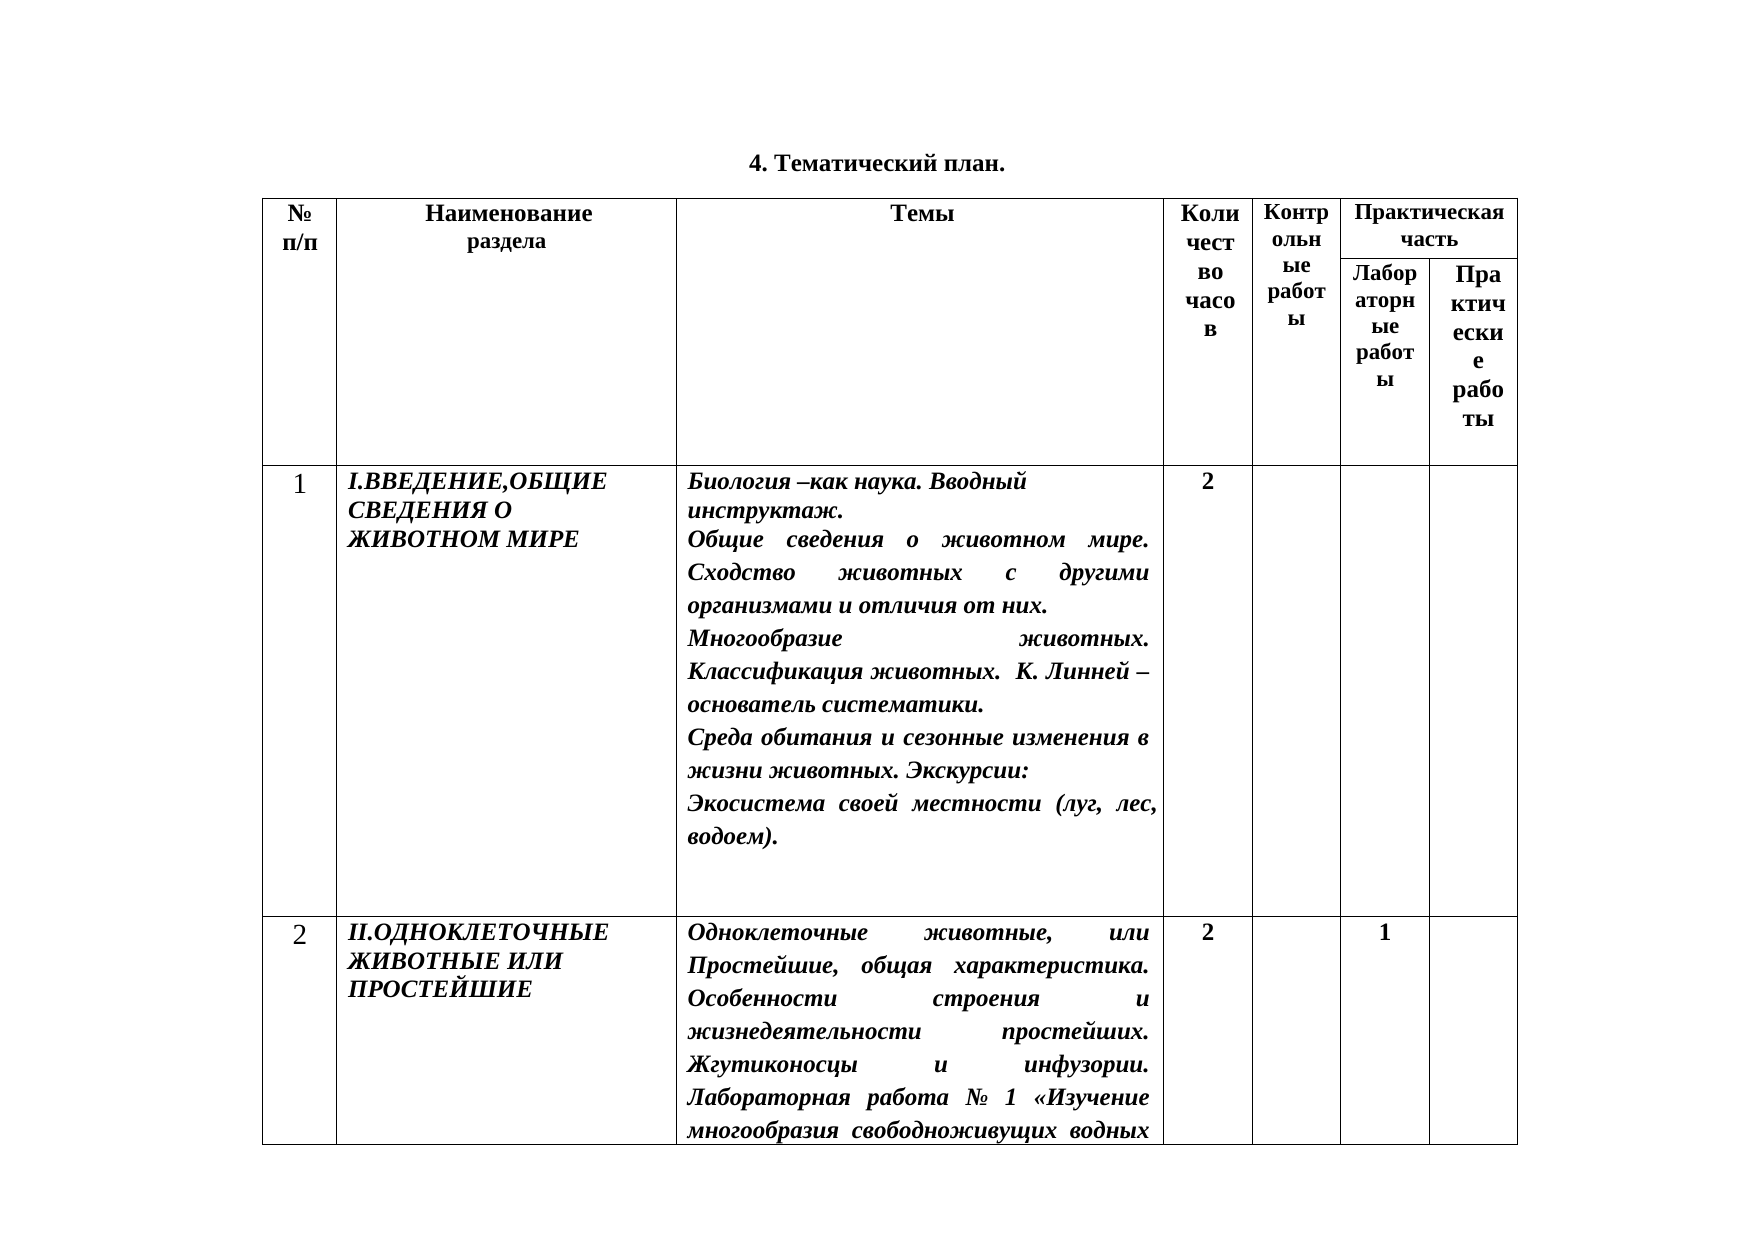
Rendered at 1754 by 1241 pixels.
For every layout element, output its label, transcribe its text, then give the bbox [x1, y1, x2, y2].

table_cell I.ВВЕДЕНИЕ,ОБЩИЕ СВЕДЕНИЯ О ЖИВОТНОМ МИРЕ [337, 466, 676, 916]
table_header Темы [677, 199, 1163, 465]
table_header № п/п [263, 199, 336, 465]
table_cell [1430, 466, 1517, 916]
table_cell Лабораторные работы [1341, 259, 1429, 465]
table_cell 2 [263, 917, 336, 1144]
table_header Наименование раздела [337, 199, 676, 465]
table_cell 2 [1164, 917, 1252, 1144]
table_cell [1253, 917, 1340, 1144]
table_header Практическая часть [1341, 199, 1517, 258]
table_cell [1430, 917, 1517, 1144]
table_cell [1253, 466, 1340, 916]
table_header Количество часов [1164, 199, 1252, 465]
table_cell 1 [1341, 917, 1429, 1144]
table_cell Биология –как наука. Вводный инструктаж. Общие сведения о животном мире. Сходство животных с другими организмами и отличия от них. Многообразие животных. Классификация животных. К. Линней – основатель систематики. Среда обитания и сезонные изменения в жизни животных. Экскурсии: Экосистема своей местности (луг, лес, водоем). [677, 466, 1163, 916]
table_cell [677, 917, 1163, 1144]
table_cell 1 [263, 466, 336, 916]
table_header Контрольные работы [1253, 199, 1340, 465]
table_cell Практические работы [1430, 259, 1517, 465]
table_cell 2 [1164, 466, 1252, 916]
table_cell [337, 917, 676, 1144]
table_cell [1341, 466, 1429, 916]
text 4. Тематический план. [89, 148, 1665, 176]
